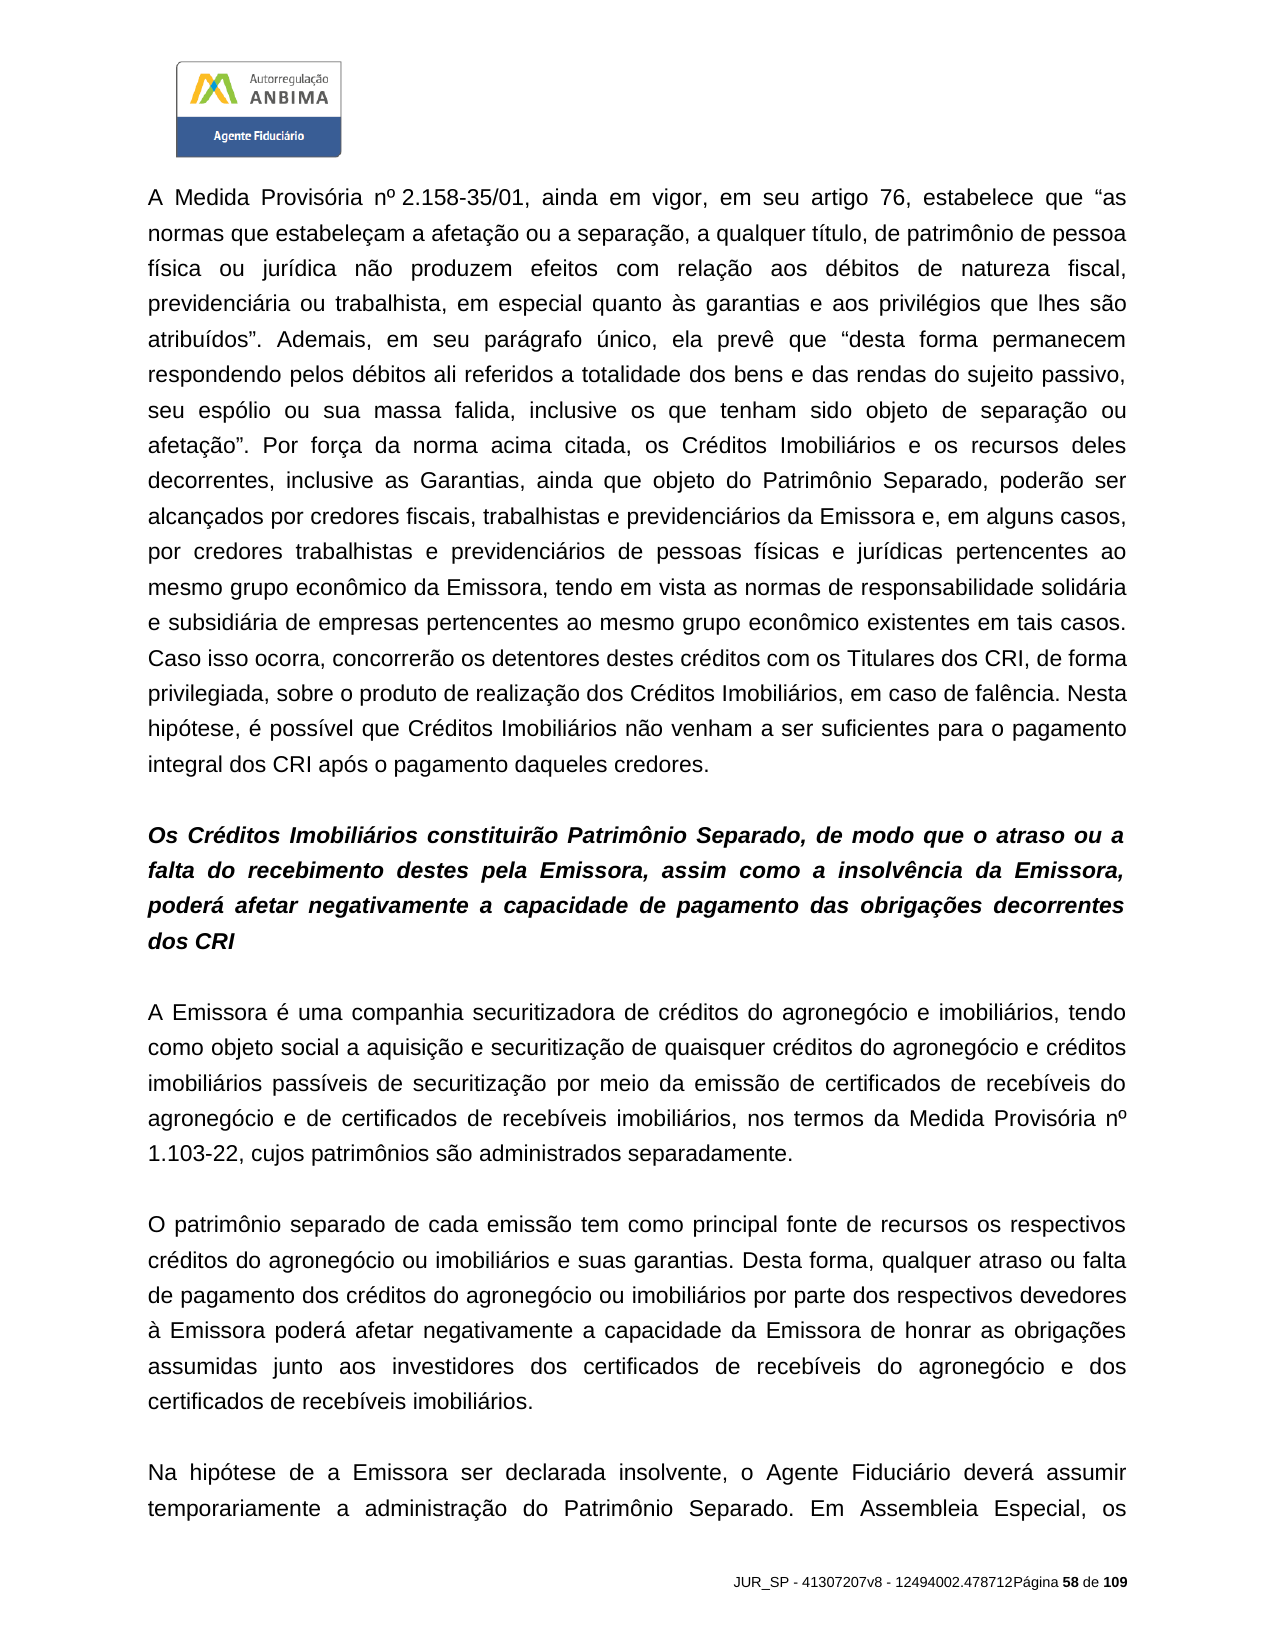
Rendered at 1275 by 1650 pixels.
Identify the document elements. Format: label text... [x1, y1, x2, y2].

text Os Créditos Imobiliários constituirão Patrimônio Separado, de modo que o atraso ou a falta do recebimento destes pela Emissora, assim como a insolvência da Emissora, poderá afetar negativamente a capacidade de pagamento das obrigações decorrentes dos CRI [148, 815, 1127, 956]
text O patrimônio separado de cada emissão tem como principal fonte de recursos os respectivos créditos do agronegócio ou imobiliários e suas garantias. Desta forma, qualquer atraso ou falta de pagamento dos créditos do agronegócio ou imobiliários por parte dos respectivos devedores à Emissora poderá afetar negativamente a capacidade da Emissora de honrar as obrigações assumidas junto aos investidores dos certificados de recebíveis do agronegócio e dos certificados de recebíveis imobiliários. [148, 1204, 1127, 1417]
text A Medida Provisória nº 2.158-35/01, ainda em vigor, em seu artigo 76, estabelece que “as normas que estabeleçam a afetação ou a separação, a qualquer título, de patrimônio de pessoa física ou jurídica não produzem efeitos com relação aos débitos de natureza fiscal, previdenciária ou trabalhista, em especial quanto às garantias e aos privilégios que lhes são atribuídos”. Ademais, em seu parágrafo único, ela prevê que “desta forma permanecem respondendo pelos débitos ali referidos a totalidade dos bens e das rendas do sujeito passivo, seu espólio ou sua massa falida, inclusive os que tenham sido objeto de separação ou afetação”. Por força da norma acima citada, os Créditos Imobiliários e os recursos deles decorrentes, inclusive as Garantias, ainda que objeto do Patrimônio Separado, poderão ser alcançados por credores fiscais, trabalhistas e previdenciários da Emissora e, em alguns casos, por credores trabalhistas e previdenciários de pessoas físicas e jurídicas pertencentes ao mesmo grupo econômico da Emissora, tendo em vista as normas de responsabilidade solidária e subsidiária de empresas pertencentes ao mesmo grupo econômico existentes em tais casos. Caso isso ocorra, concorrerão os detentores destes créditos com os Titulares dos CRI, de forma privilegiada, sobre o produto de realização dos Créditos Imobiliários, em caso de falência. Nesta hipótese, é possível que Créditos Imobiliários não venham a ser suficientes para o pagamento integral dos CRI após o pagamento daqueles credores. [148, 177, 1127, 779]
text A Emissora é uma companhia securitizadora de créditos do agronegócio e imobiliários, tendo como objeto social a aquisição e securitização de quaisquer créditos do agronegócio e créditos imobiliários passíveis de securitização por meio da emissão de certificados de recebíveis do agronegócio e de certificados de recebíveis imobiliários, nos termos da Medida Provisória nº 1.103-22, cujos patrimônios são administrados separadamente. [148, 992, 1127, 1169]
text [148, 1452, 1127, 1523]
